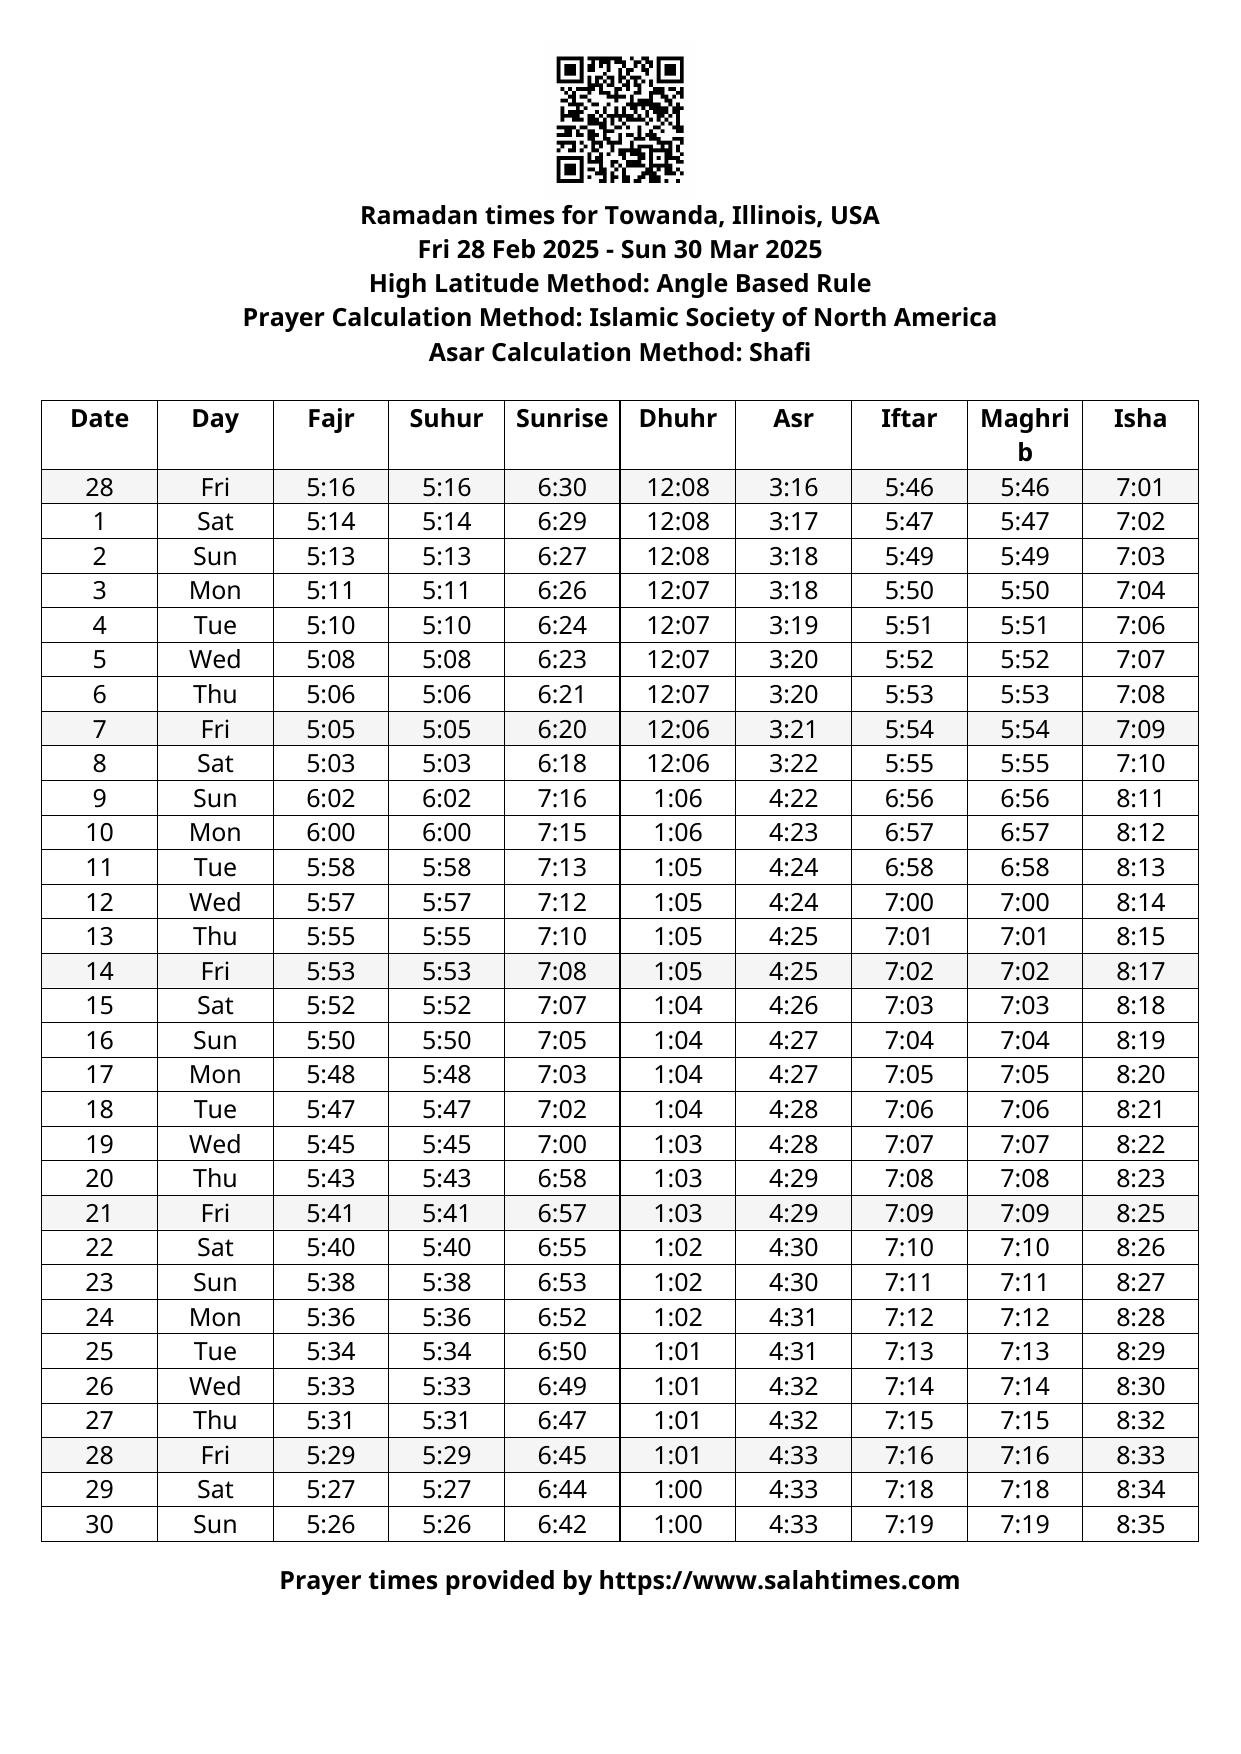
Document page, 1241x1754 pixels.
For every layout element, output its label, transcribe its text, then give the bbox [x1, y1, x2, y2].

table_cell 8:13 [1083, 850, 1198, 884]
table_cell 5:06 [389, 677, 504, 711]
table_cell 5:52 [852, 643, 967, 676]
table_cell 9 [42, 781, 157, 814]
table_cell 7:18 [852, 1473, 967, 1506]
table_cell 6:24 [505, 608, 619, 642]
text High Latitude Method: Angle Based Rule [42, 266, 1198, 300]
table_cell 5:14 [274, 504, 388, 538]
table_cell 6:58 [852, 850, 967, 884]
table_cell 5:53 [274, 954, 388, 987]
table_cell 4:24 [736, 850, 851, 884]
table_cell 4:29 [736, 1196, 851, 1229]
table_cell Wed [158, 885, 273, 918]
table_cell 5:27 [274, 1473, 388, 1506]
table_cell 7:08 [852, 1161, 967, 1195]
table_cell 13 [42, 919, 157, 953]
table_cell 1:05 [621, 850, 735, 884]
table_cell Sun [158, 781, 273, 814]
table_cell 5:45 [274, 1127, 388, 1160]
table_cell Sat [158, 989, 273, 1022]
table_cell 5:08 [389, 643, 504, 676]
table_cell 7:03 [505, 1058, 619, 1091]
table_cell 5:57 [389, 885, 504, 918]
table_cell 7:16 [505, 781, 619, 814]
table_cell 6:55 [505, 1231, 619, 1264]
table_cell 1:00 [621, 1507, 735, 1541]
table_cell 5:50 [389, 1023, 504, 1057]
table_cell 5:45 [389, 1127, 504, 1160]
table_cell 1:02 [621, 1265, 735, 1299]
table_cell 6:57 [968, 816, 1082, 849]
table_cell 8:25 [1083, 1196, 1198, 1229]
table_cell 17 [42, 1058, 157, 1091]
table_cell Sun [158, 1023, 273, 1057]
text Asar Calculation Method: Shafi [42, 334, 1198, 368]
table_cell 12 [42, 885, 157, 918]
table_cell 7:19 [852, 1507, 967, 1541]
table_cell 8:19 [1083, 1023, 1198, 1057]
table_cell 7:09 [852, 1196, 967, 1229]
table_cell 7:12 [505, 885, 619, 918]
table_cell 4:32 [736, 1369, 851, 1402]
table_cell 7:07 [1083, 643, 1198, 676]
table_cell 7:00 [505, 1127, 619, 1160]
table_cell 14 [42, 954, 157, 987]
table_cell 12:07 [621, 643, 735, 676]
table_cell 28 [42, 470, 157, 503]
table_cell 12:06 [621, 746, 735, 780]
table_cell 6:57 [505, 1196, 619, 1229]
table_cell 7:08 [968, 1161, 1082, 1195]
table_cell 5:38 [389, 1265, 504, 1299]
table_cell 1:01 [621, 1438, 735, 1472]
table_cell 6:53 [505, 1265, 619, 1299]
table_cell 1:00 [621, 1473, 735, 1506]
table_cell 1:03 [621, 1127, 735, 1160]
table_header Day [158, 401, 273, 469]
table_cell Tue [158, 1334, 273, 1368]
table_cell 6:47 [505, 1404, 619, 1437]
table_cell 7:09 [1083, 712, 1198, 745]
table_header Date [42, 401, 157, 469]
table_cell 1:05 [621, 885, 735, 918]
table_cell 5:29 [274, 1438, 388, 1472]
table_cell 1:01 [621, 1404, 735, 1437]
table_cell Mon [158, 816, 273, 849]
table_cell 5:43 [389, 1161, 504, 1195]
table_cell 3:17 [736, 504, 851, 538]
table_cell 5:43 [274, 1161, 388, 1195]
table_cell 7:06 [968, 1092, 1082, 1126]
table_cell 5:16 [389, 470, 504, 503]
table_cell 7:10 [968, 1231, 1082, 1264]
table_cell 7:18 [968, 1473, 1082, 1506]
table_cell 5:41 [274, 1196, 388, 1229]
table_cell Sat [158, 746, 273, 780]
table_cell 8:21 [1083, 1092, 1198, 1126]
table_cell 1:06 [621, 816, 735, 849]
table_cell 5:55 [389, 919, 504, 953]
table_cell 5:49 [852, 539, 967, 572]
table_cell 7:05 [968, 1058, 1082, 1091]
picture [542, 41, 699, 198]
table_cell 5:31 [274, 1404, 388, 1437]
table_cell 1:02 [621, 1231, 735, 1264]
table_cell 4:30 [736, 1231, 851, 1264]
table_cell 7:14 [852, 1369, 967, 1402]
table_cell 7:03 [1083, 539, 1198, 572]
table_cell 27 [42, 1404, 157, 1437]
table_cell 6:49 [505, 1369, 619, 1402]
table_cell 5:51 [852, 608, 967, 642]
table_cell 6:02 [389, 781, 504, 814]
table_cell 5:58 [389, 850, 504, 884]
table_cell Sat [158, 1231, 273, 1264]
table_cell 6:23 [505, 643, 619, 676]
table_cell 7:01 [1083, 470, 1198, 503]
table_cell 5:58 [274, 850, 388, 884]
table_cell Tue [158, 850, 273, 884]
table_cell 7:13 [968, 1334, 1082, 1368]
table_cell 8:26 [1083, 1231, 1198, 1264]
table_cell 4:32 [736, 1404, 851, 1437]
table_cell 7:13 [505, 850, 619, 884]
text Fri 28 Feb 2025 - Sun 30 Mar 2025 [42, 232, 1198, 266]
table_cell 4:23 [736, 816, 851, 849]
table_cell 6:02 [274, 781, 388, 814]
table_cell Tue [158, 608, 273, 642]
table_cell 8:15 [1083, 919, 1198, 953]
table_cell 5:55 [968, 746, 1082, 780]
table_cell 5:51 [968, 608, 1082, 642]
table_cell 1:03 [621, 1196, 735, 1229]
table_cell 8:32 [1083, 1404, 1198, 1437]
table_cell 4:26 [736, 989, 851, 1022]
table_cell 16 [42, 1023, 157, 1057]
table_cell 5:48 [274, 1058, 388, 1091]
table_cell 5 [42, 643, 157, 676]
table_cell 5:36 [274, 1300, 388, 1333]
table_header Dhuhr [621, 401, 735, 469]
table_cell 7:11 [852, 1265, 967, 1299]
table_cell 8:33 [1083, 1438, 1198, 1472]
table_cell 5:46 [968, 470, 1082, 503]
table_cell 18 [42, 1092, 157, 1126]
table_cell 5:48 [389, 1058, 504, 1091]
table_cell 12:08 [621, 504, 735, 538]
table_cell 1:05 [621, 954, 735, 987]
table_cell 25 [42, 1334, 157, 1368]
table_cell 8:20 [1083, 1058, 1198, 1091]
table_cell 5:13 [389, 539, 504, 572]
table_cell 7:04 [1083, 574, 1198, 607]
table_cell 7 [42, 712, 157, 745]
table_cell Thu [158, 1161, 273, 1195]
table_cell 4:30 [736, 1265, 851, 1299]
table_cell 1:04 [621, 1058, 735, 1091]
table_header Iftar [852, 401, 967, 469]
table_cell 4:28 [736, 1092, 851, 1126]
table_cell 8:17 [1083, 954, 1198, 987]
table_cell 4:31 [736, 1300, 851, 1333]
table_cell 4:33 [736, 1473, 851, 1506]
table_cell 4:25 [736, 954, 851, 987]
table_cell 6:18 [505, 746, 619, 780]
table_cell 5:06 [274, 677, 388, 711]
table_cell 3:18 [736, 574, 851, 607]
table_cell 6:00 [274, 816, 388, 849]
table_cell Sun [158, 1265, 273, 1299]
table_cell 8:30 [1083, 1369, 1198, 1402]
table_header Suhur [389, 401, 504, 469]
table_cell 6:29 [505, 504, 619, 538]
table_cell 6:30 [505, 470, 619, 503]
table_cell 22 [42, 1231, 157, 1264]
table_cell 1:04 [621, 1092, 735, 1126]
table_cell Mon [158, 1058, 273, 1091]
table_cell 5:26 [389, 1507, 504, 1541]
table_cell 7:16 [968, 1438, 1082, 1472]
table_cell 5:52 [389, 989, 504, 1022]
table_cell 2 [42, 539, 157, 572]
table_cell 5:38 [274, 1265, 388, 1299]
table_cell 7:09 [968, 1196, 1082, 1229]
table_cell 5:03 [274, 746, 388, 780]
table_cell 7:12 [852, 1300, 967, 1333]
table_cell 1:02 [621, 1300, 735, 1333]
table_cell 8:27 [1083, 1265, 1198, 1299]
table_cell 12:08 [621, 539, 735, 572]
table_cell 7:02 [852, 954, 967, 987]
table_cell 12:07 [621, 608, 735, 642]
text Prayer times provided by https://www.salahtimes.com [42, 1563, 1198, 1597]
table_cell Wed [158, 1127, 273, 1160]
table_cell 8:23 [1083, 1161, 1198, 1195]
table_cell 5:50 [274, 1023, 388, 1057]
table_cell 7:04 [968, 1023, 1082, 1057]
table_cell 7:11 [968, 1265, 1082, 1299]
table_cell Wed [158, 643, 273, 676]
table_cell 7:03 [852, 989, 967, 1022]
table_cell 4:25 [736, 919, 851, 953]
table_cell 1:05 [621, 919, 735, 953]
table_cell 3 [42, 574, 157, 607]
table_cell 7:01 [968, 919, 1082, 953]
table_cell 8:34 [1083, 1473, 1198, 1506]
table_cell 6:20 [505, 712, 619, 745]
table_cell Mon [158, 574, 273, 607]
table_cell 8:35 [1083, 1507, 1198, 1541]
table_cell 7:13 [852, 1334, 967, 1368]
table_cell Sat [158, 1473, 273, 1506]
table_cell 3:20 [736, 643, 851, 676]
table_cell 4:31 [736, 1334, 851, 1368]
table_cell 7:02 [968, 954, 1082, 987]
table_cell 12:07 [621, 677, 735, 711]
table_cell 7:05 [505, 1023, 619, 1057]
table_cell 5:13 [274, 539, 388, 572]
table_cell 5:31 [389, 1404, 504, 1437]
table_cell Thu [158, 677, 273, 711]
table_cell 5:53 [852, 677, 967, 711]
table_cell 4:28 [736, 1127, 851, 1160]
table_cell 5:46 [852, 470, 967, 503]
table_cell 7:07 [968, 1127, 1082, 1160]
table_cell 7:02 [1083, 504, 1198, 538]
table_cell 7:01 [852, 919, 967, 953]
table_cell 7:04 [852, 1023, 967, 1057]
table_cell 5:29 [389, 1438, 504, 1472]
table_cell 1:04 [621, 989, 735, 1022]
table_cell 5:50 [852, 574, 967, 607]
table_header Asr [736, 401, 851, 469]
table_cell 6:57 [852, 816, 967, 849]
table_cell Fri [158, 470, 273, 503]
table_cell 7:14 [968, 1369, 1082, 1402]
table_cell 6:42 [505, 1507, 619, 1541]
table_cell 1:03 [621, 1161, 735, 1195]
table_cell 7:10 [852, 1231, 967, 1264]
table_cell 5:33 [274, 1369, 388, 1402]
table_cell 6:27 [505, 539, 619, 572]
table_cell 5:27 [389, 1473, 504, 1506]
table_cell Thu [158, 1404, 273, 1437]
table_cell 8:11 [1083, 781, 1198, 814]
table_cell 5:47 [389, 1092, 504, 1126]
table_cell 6:56 [968, 781, 1082, 814]
table_cell 5:03 [389, 746, 504, 780]
table_cell 30 [42, 1507, 157, 1541]
table_cell 5:47 [852, 504, 967, 538]
table_cell 1:01 [621, 1369, 735, 1402]
table_cell 5:05 [274, 712, 388, 745]
table_cell 6:21 [505, 677, 619, 711]
table_cell Tue [158, 1092, 273, 1126]
table_cell 5:08 [274, 643, 388, 676]
table_cell 21 [42, 1196, 157, 1229]
table_cell Fri [158, 712, 273, 745]
table_cell 29 [42, 1473, 157, 1506]
table_cell 12:06 [621, 712, 735, 745]
table_cell 7:12 [968, 1300, 1082, 1333]
table_cell 7:10 [1083, 746, 1198, 780]
table_cell 5:10 [274, 608, 388, 642]
table_cell 6:56 [852, 781, 967, 814]
table_cell 1 [42, 504, 157, 538]
table_cell 4:22 [736, 781, 851, 814]
table_cell 15 [42, 989, 157, 1022]
table_cell 10 [42, 816, 157, 849]
table_cell 7:07 [852, 1127, 967, 1160]
table_cell Fri [158, 1438, 273, 1472]
table_cell 5:36 [389, 1300, 504, 1333]
table_cell Sat [158, 504, 273, 538]
table_cell 5:34 [274, 1334, 388, 1368]
table_cell Fri [158, 954, 273, 987]
table_cell 4:33 [736, 1507, 851, 1541]
table_cell 5:41 [389, 1196, 504, 1229]
table_cell 8:22 [1083, 1127, 1198, 1160]
table_cell 5:47 [274, 1092, 388, 1126]
table_cell 5:55 [274, 919, 388, 953]
table_cell 6:58 [968, 850, 1082, 884]
table_cell 5:05 [389, 712, 504, 745]
table_cell 1:06 [621, 781, 735, 814]
table_cell 1:01 [621, 1334, 735, 1368]
table_cell 4:24 [736, 885, 851, 918]
table_cell 6 [42, 677, 157, 711]
table_cell 5:50 [968, 574, 1082, 607]
table_cell 6:58 [505, 1161, 619, 1195]
table_cell 5:55 [852, 746, 967, 780]
table_cell 5:10 [389, 608, 504, 642]
table_cell 8:28 [1083, 1300, 1198, 1333]
table_cell Wed [158, 1369, 273, 1402]
table_header Maghrib [968, 401, 1082, 469]
table_header Fajr [274, 401, 388, 469]
table_cell 6:52 [505, 1300, 619, 1333]
table_cell Sun [158, 539, 273, 572]
table_cell 5:52 [274, 989, 388, 1022]
table_cell 6:44 [505, 1473, 619, 1506]
table_cell Mon [158, 1300, 273, 1333]
table_cell 5:11 [389, 574, 504, 607]
table_cell 12:08 [621, 470, 735, 503]
table_cell 7:08 [1083, 677, 1198, 711]
table_cell 6:50 [505, 1334, 619, 1368]
table_cell 7:19 [968, 1507, 1082, 1541]
table_cell 3:20 [736, 677, 851, 711]
table_cell 5:40 [389, 1231, 504, 1264]
table_cell 7:05 [852, 1058, 967, 1091]
table_cell 5:40 [274, 1231, 388, 1264]
table_cell 4:27 [736, 1058, 851, 1091]
table_cell 3:21 [736, 712, 851, 745]
text Ramadan times for Towanda, Illinois, USA [42, 198, 1198, 232]
table_cell 7:10 [505, 919, 619, 953]
table_cell 6:00 [389, 816, 504, 849]
table_cell Fri [158, 1196, 273, 1229]
table_cell 5:33 [389, 1369, 504, 1402]
table_cell 5:54 [968, 712, 1082, 745]
table_cell 7:15 [505, 816, 619, 849]
table_cell 28 [42, 1438, 157, 1472]
table_cell 8:18 [1083, 989, 1198, 1022]
table_cell 7:15 [968, 1404, 1082, 1437]
table_cell 4 [42, 608, 157, 642]
table_cell 24 [42, 1300, 157, 1333]
table_cell 8:14 [1083, 885, 1198, 918]
table_header Isha [1083, 401, 1198, 469]
table_cell 5:49 [968, 539, 1082, 572]
text Prayer Calculation Method: Islamic Society of North America [42, 300, 1198, 334]
table_cell 6:26 [505, 574, 619, 607]
table_header Sunrise [505, 401, 619, 469]
table_cell 1:04 [621, 1023, 735, 1057]
table_cell 7:07 [505, 989, 619, 1022]
table_cell 5:54 [852, 712, 967, 745]
table_cell 5:34 [389, 1334, 504, 1368]
table_cell 20 [42, 1161, 157, 1195]
table_cell 5:26 [274, 1507, 388, 1541]
table_cell 3:22 [736, 746, 851, 780]
table_cell 8:12 [1083, 816, 1198, 849]
table_cell 11 [42, 850, 157, 884]
table_cell 26 [42, 1369, 157, 1402]
table_cell 7:00 [852, 885, 967, 918]
table_cell 7:16 [852, 1438, 967, 1472]
table_cell 3:18 [736, 539, 851, 572]
table_cell 4:27 [736, 1023, 851, 1057]
table_cell 5:47 [968, 504, 1082, 538]
table_cell 5:53 [968, 677, 1082, 711]
table_cell 4:33 [736, 1438, 851, 1472]
table_cell 5:16 [274, 470, 388, 503]
table_cell 12:07 [621, 574, 735, 607]
table_cell 6:45 [505, 1438, 619, 1472]
table_cell 7:00 [968, 885, 1082, 918]
table_cell 7:06 [1083, 608, 1198, 642]
table_cell 8:29 [1083, 1334, 1198, 1368]
table_cell 19 [42, 1127, 157, 1160]
table_cell 7:15 [852, 1404, 967, 1437]
table_cell Thu [158, 919, 273, 953]
table_cell 7:06 [852, 1092, 967, 1126]
table_cell 5:53 [389, 954, 504, 987]
table_cell 7:03 [968, 989, 1082, 1022]
table_cell 3:19 [736, 608, 851, 642]
table_cell 8 [42, 746, 157, 780]
table_cell 5:52 [968, 643, 1082, 676]
table_cell 3:16 [736, 470, 851, 503]
table_cell 5:14 [389, 504, 504, 538]
table_cell Sun [158, 1507, 273, 1541]
table_cell 7:02 [505, 1092, 619, 1126]
table_cell 5:57 [274, 885, 388, 918]
table_cell 4:29 [736, 1161, 851, 1195]
table_cell 23 [42, 1265, 157, 1299]
table_cell 7:08 [505, 954, 619, 987]
table_cell 5:11 [274, 574, 388, 607]
